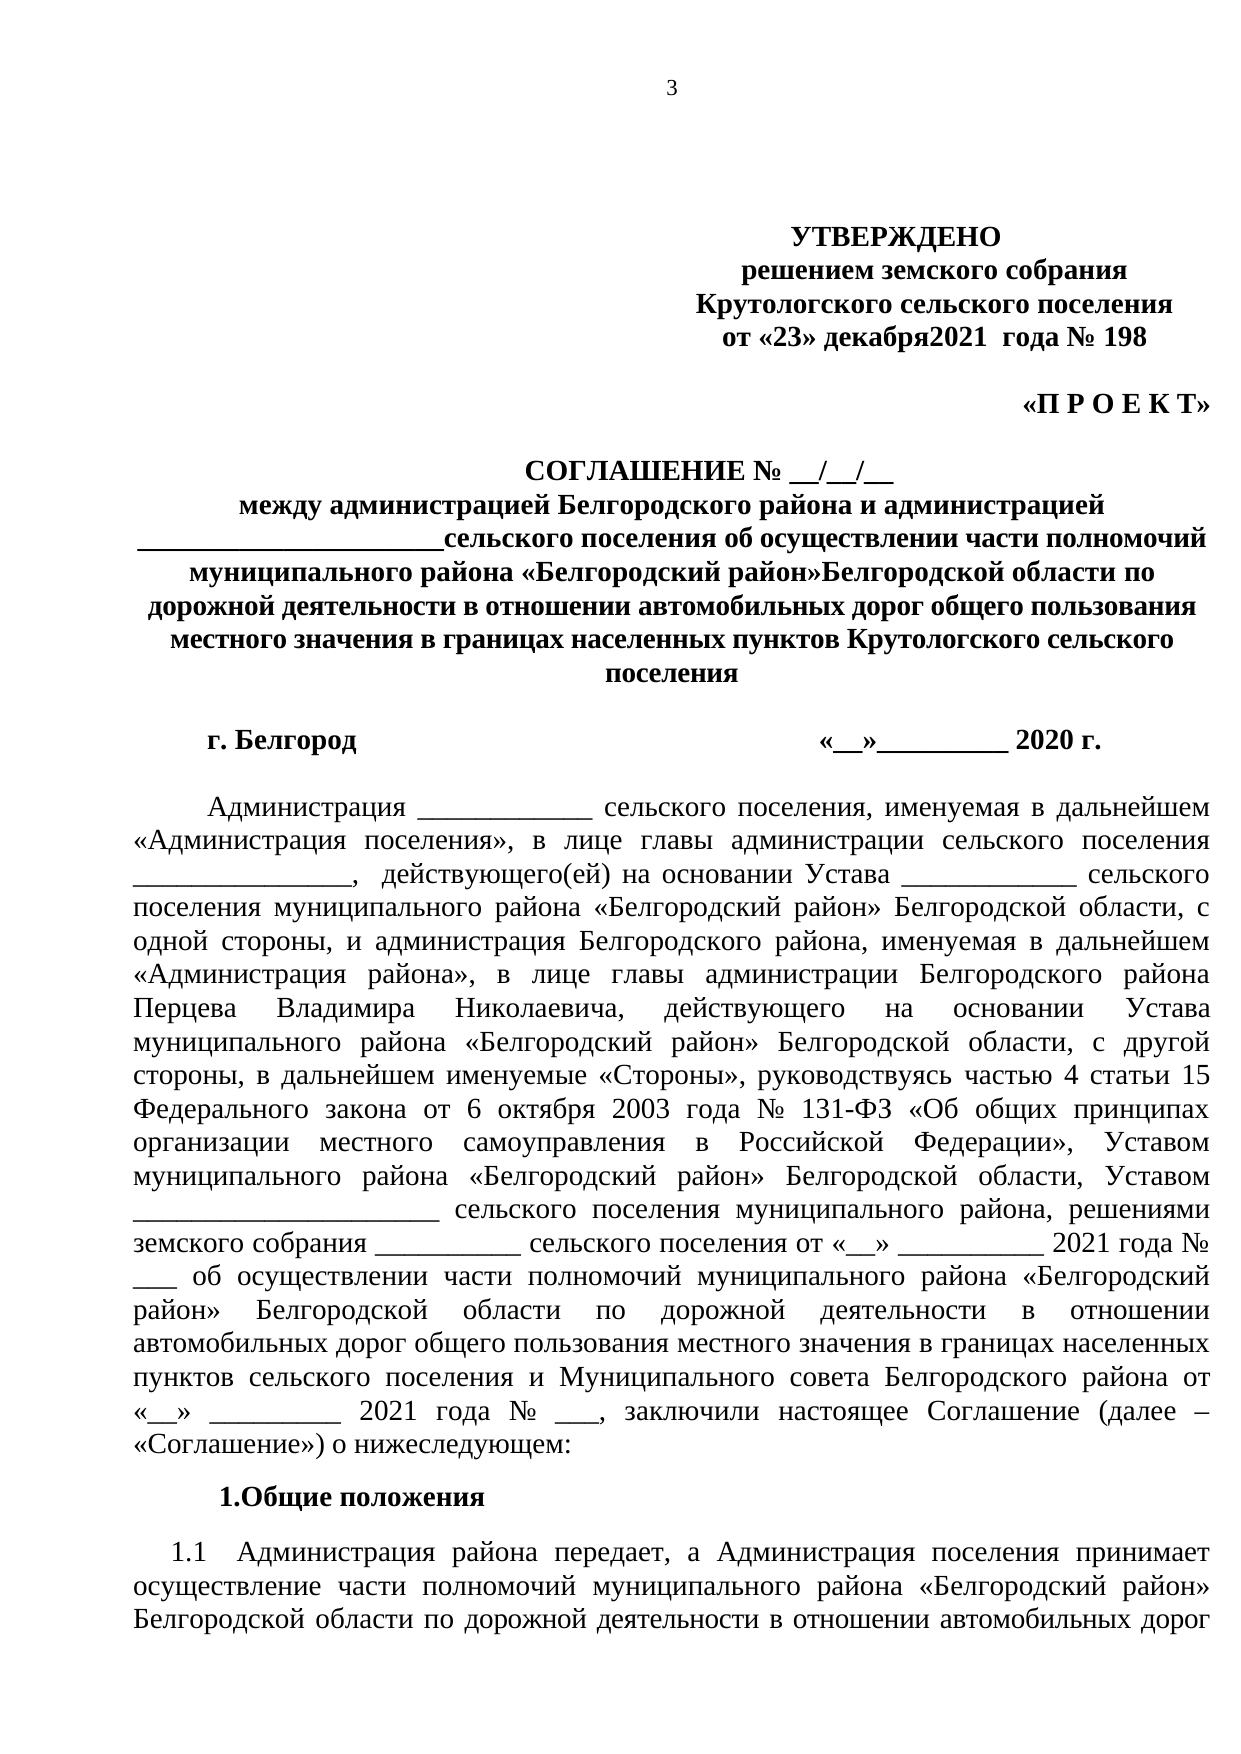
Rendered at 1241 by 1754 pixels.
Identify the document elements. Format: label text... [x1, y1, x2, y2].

text УТВЕРЖДЕНО [658, 219, 1211, 252]
text Соглашение № __/__/__ между администрацией Белгородского района и администрацией _____________________сельского поселения об осуществлении части полномочий муниципального района «Белгородский район»Белгородской области по дорожной деятельности в отношении автомобильных дорог общего пользования местного значения в границах населенных пунктов Крутологского сельского поселения [133, 453, 1211, 688]
text г. Белгород «__»_________ 2020 г. [133, 722, 1211, 755]
text 1.Общие положения [145, 1479, 1211, 1512]
text Администрация ____________ сельского поселения, именуемая в дальнейшем «Администрация поселения», в лице главы администрации сельского поселения _______________, действующего(ей) на основании Устава ____________ сельского поселения муниципального района «Белгородский район» Белгородской области, с одной стороны, и администрация Белгородского района, именуемая в дальнейшем «Администрация района», в лице главы администрации Белгородского района Перцева Владимира Николаевича, действующего на основании Устава муниципального района «Белгородский район» Белгородской области, с другой стороны, в дальнейшем именуемые «Стороны», руководствуясь частью 4 статьи 15 Федерального закона от 6 октября 2003 года № 131-ФЗ «Об общих принципах организации местного самоуправления в Российской Федерации», Уставом муниципального района «Белгородский район» Белгородской области, Уставом _____________________ сельского поселения муниципального района, решениями земского собрания __________ сельского поселения от «__» __________ 2021 года № ___ об осуществлении части полномочий муниципального района «Белгородский район» Белгородской области по дорожной деятельности в отношении автомобильных дорог общего пользования местного значения в границах населенных пунктов сельского поселения и Муниципального совета Белгородского района от «__» _________ 2021 года № ___, заключили настоящее Соглашение (далее – «Соглашение») о нижеследующем: [133, 789, 1211, 1460]
text от «23» декабря2021 года № 198 [658, 319, 1211, 353]
text «П Р О Е К Т» [133, 386, 1211, 420]
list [133, 1534, 1211, 1635]
text решением земского собрания Крутологского сельского поселения [658, 252, 1211, 319]
